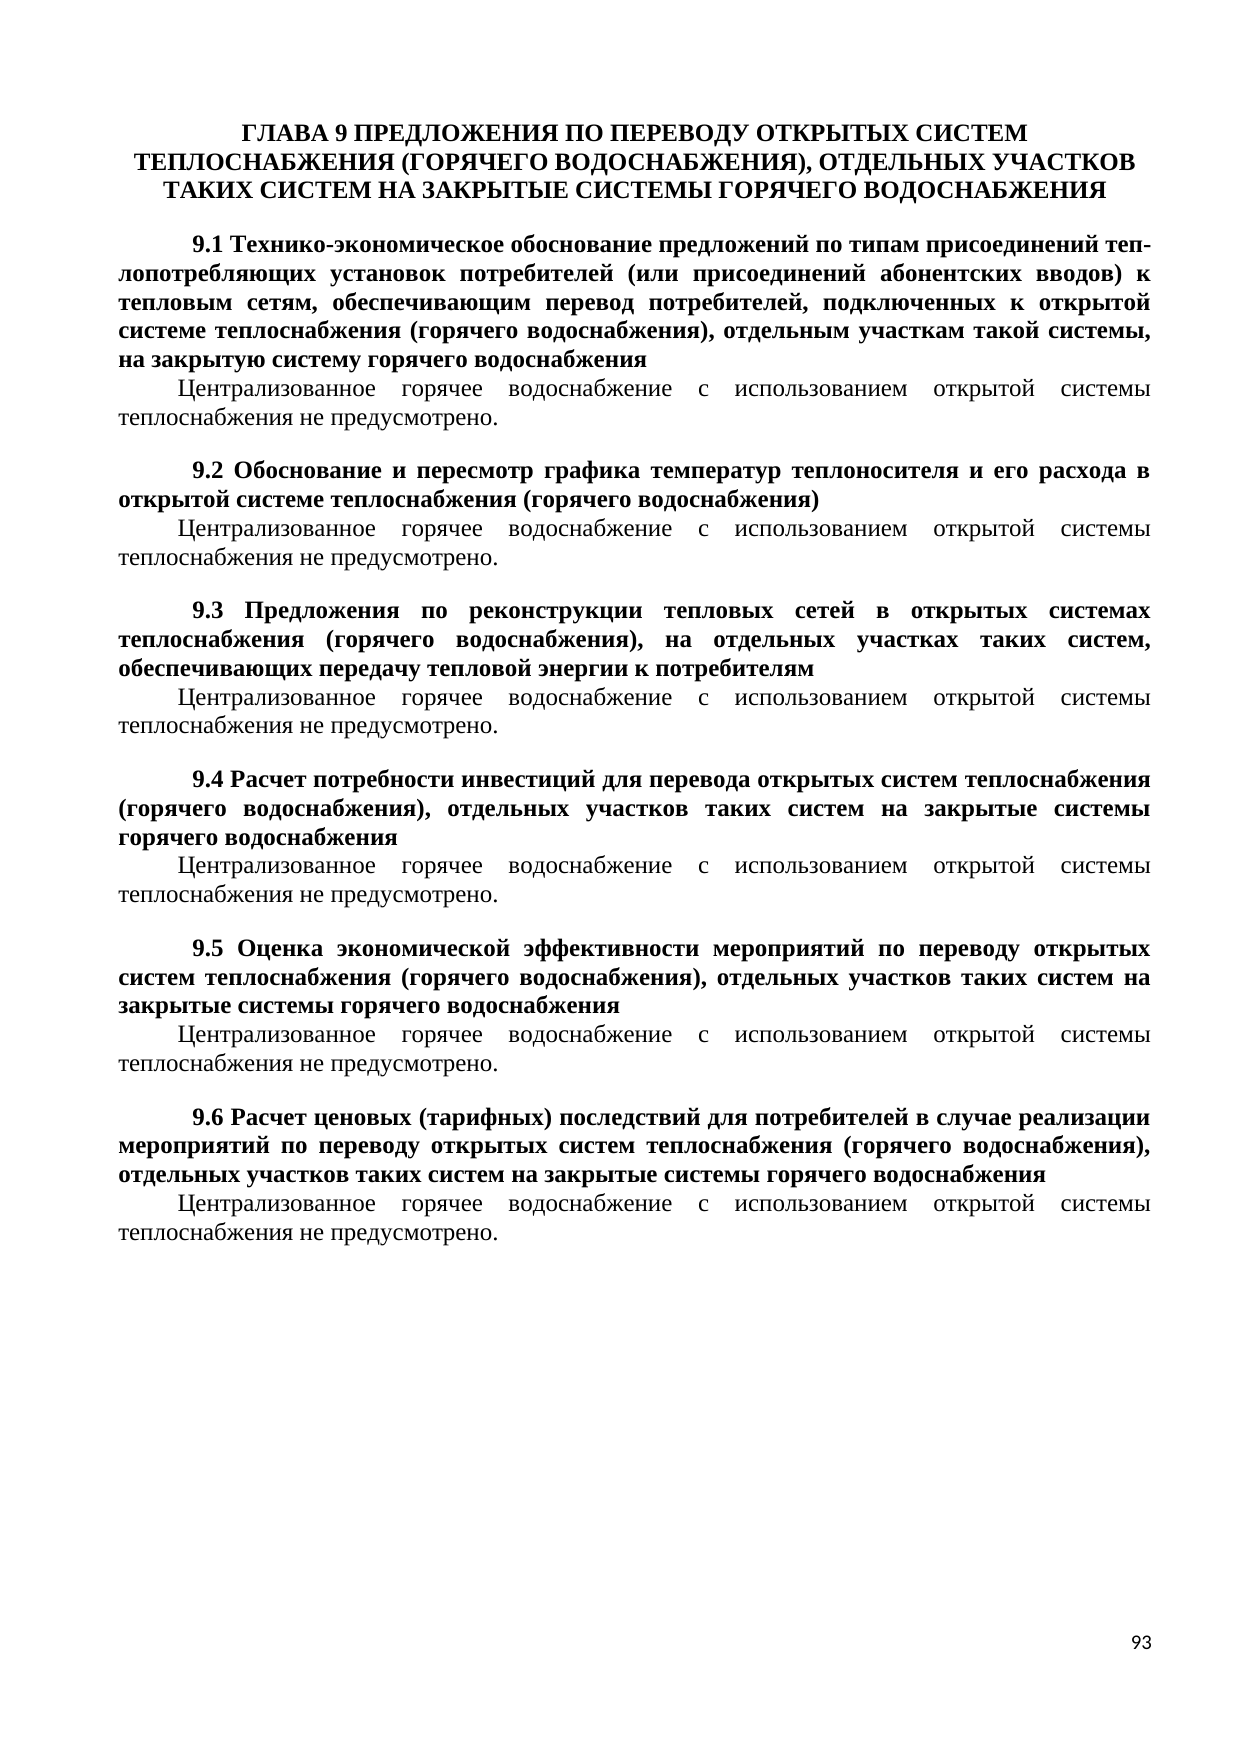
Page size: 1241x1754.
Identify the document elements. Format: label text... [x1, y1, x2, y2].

subtitle 9.3 Предложения по реконструкции тепловых сетей в открытых системах теплоснабжения (горячего водоснабжения), на отдельных участках таких систем, обеспечивающих передачу тепловой энергии к потребителям [118, 596, 1152, 682]
text Централизованное горячее водоснабжение с использованием открытой системы теплоснабжения не предусмотрено. [118, 1188, 1152, 1246]
subtitle 9.6 Расчет ценовых (тарифных) последствий для потребителей в случае реализации мероприятий по переводу открытых систем теплоснабжения (горячего водоснабжения), отдельных участков таких систем на закрытые системы горячего водоснабжения [118, 1102, 1152, 1188]
subtitle ГЛАВА 9 Предложения по переводу открытых систем теплоснабжения (горячего водоснабжения), отдельных участков таких систем на закрытые системы горячего водоснабжения [118, 118, 354, 204]
text Централизованное горячее водоснабжение с использованием открытой системы теплоснабжения не предусмотрено. [118, 373, 1152, 431]
text Централизованное горячее водоснабжение с использованием открытой системы теплоснабжения не предусмотрено. [118, 682, 1152, 739]
subtitle 9.4 Расчет потребности инвестиций для перевода открытых систем теплоснабжения (горячего водоснабжения), отдельных участков таких систем на закрытые системы горячего водоснабжения [118, 764, 1152, 851]
subtitle 9.2 Обоснование и пересмотр графика температур теплоносителя и его расхода в открытой системе теплоснабжения (горячего водоснабжения) [118, 456, 1152, 513]
subtitle ГЛАВА 9 Предложения по переводу открытых систем теплоснабжения (горячего водоснабжения), отдельных участков таких систем на закрытые системы горячего водоснабжения [1028, 118, 1152, 204]
text Централизованное горячее водоснабжение с использованием открытой системы теплоснабжения не предусмотрено. [118, 1019, 1152, 1077]
text Централизованное горячее водоснабжение с использованием открытой системы теплоснабжения не предусмотрено. [118, 513, 1152, 571]
subtitle 9.1 Технико-экономическое обоснование предложений по типам присоединений теп-лопотребляющих установок потребителей (или присоединений абонентских вводов) к тепловым сетям, обеспечивающим перевод потребителей, подключенных к открытой системе теплоснабжения (горячего водоснабжения), отдельным участкам такой системы, на закрытую систему горячего водоснабжения [118, 229, 1152, 373]
text Централизованное горячее водоснабжение с использованием открытой системы теплоснабжения не предусмотрено. [118, 851, 1152, 908]
subtitle 9.5 Оценка экономической эффективности мероприятий по переводу открытых систем теплоснабжения (горячего водоснабжения), отдельных участков таких систем на закрытые системы горячего водоснабжения [118, 933, 1152, 1019]
